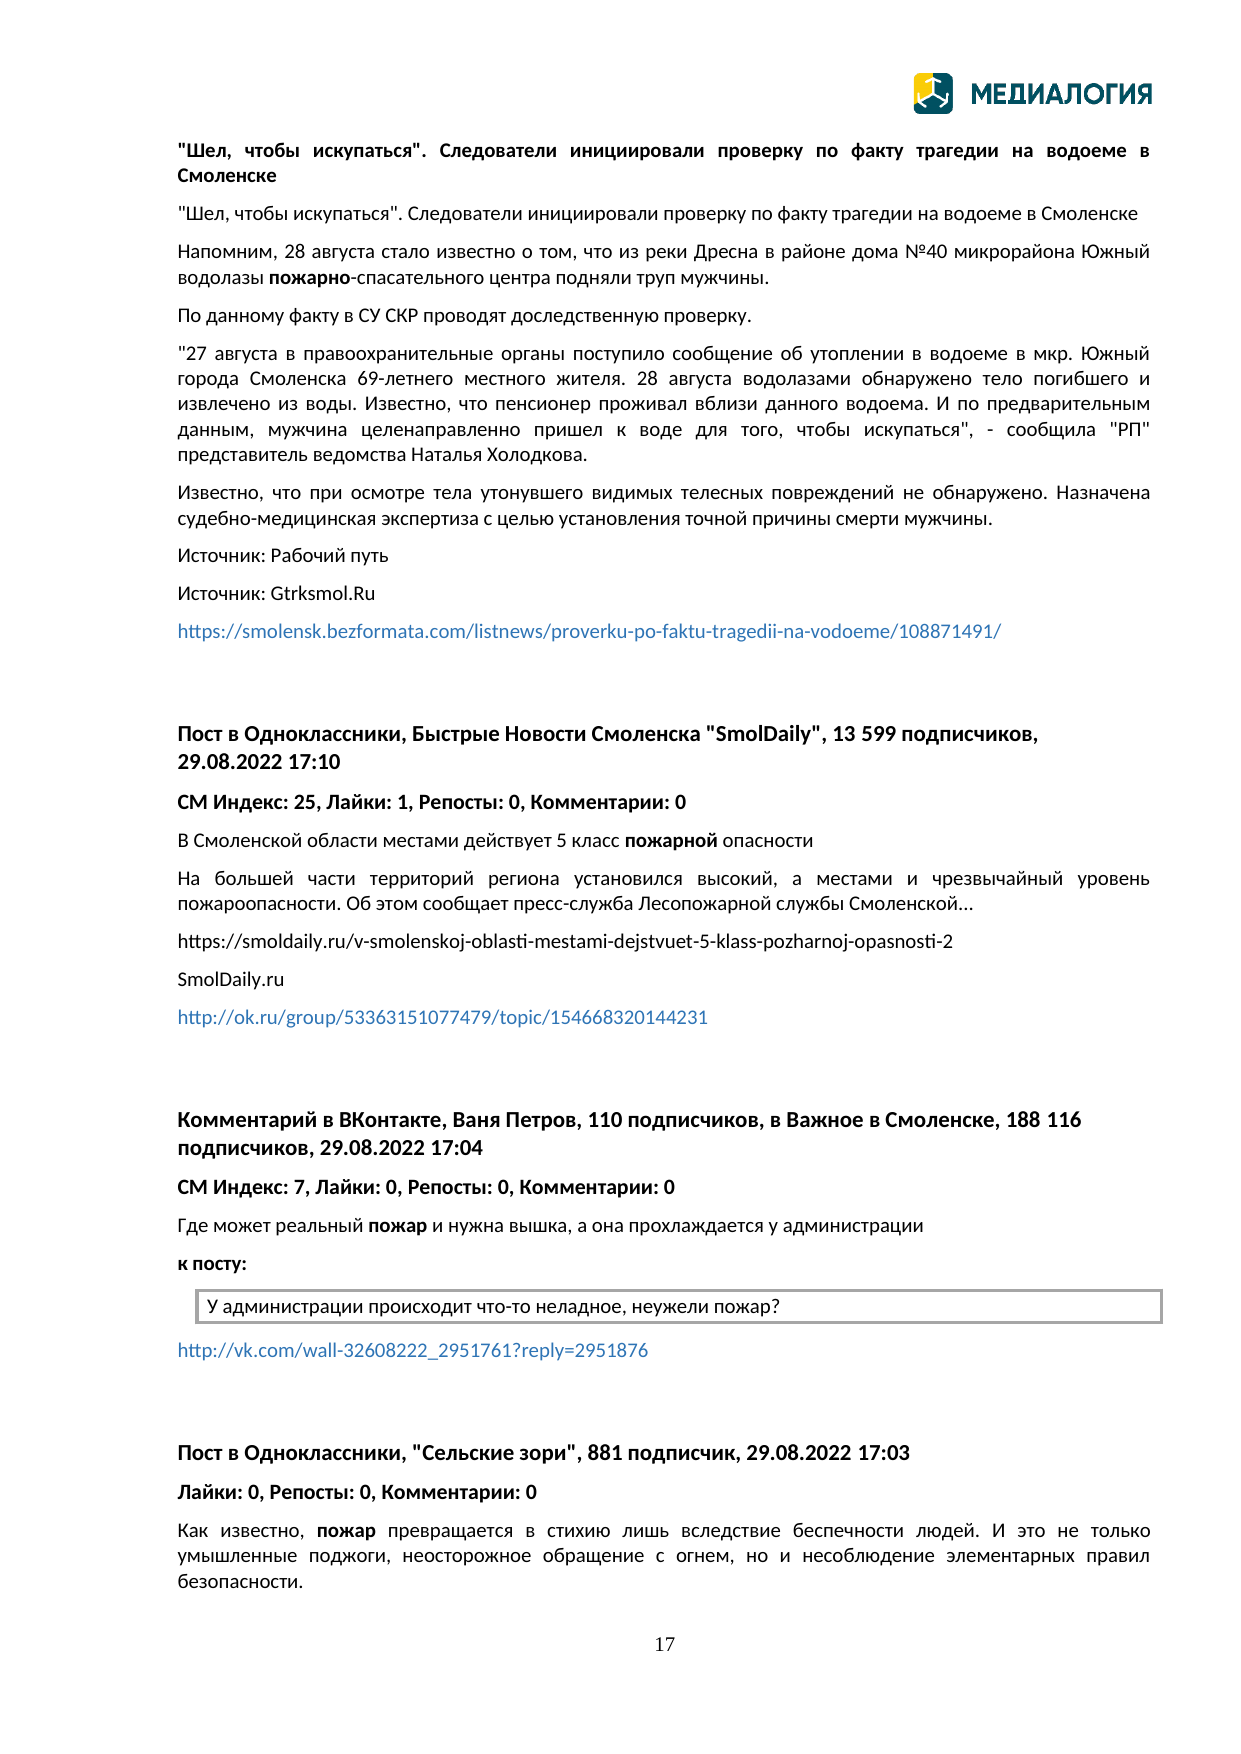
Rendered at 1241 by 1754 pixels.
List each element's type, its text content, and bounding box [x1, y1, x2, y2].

text По данному факту в СУ СКР проводят доследственную проверку. [177, 302, 1152, 327]
text Комментарий в ВКонтакте, Ваня Петров, 110 подписчиков, в Важное в Смоленске, 188 116 подписчиков, 29.08.2022 17:04 [177, 1105, 1152, 1161]
text Лайки: 0, Репосты: 0, Комментарии: 0 [177, 1478, 1152, 1505]
text https://smolensk.bezformata.com/listnews/proverku-po-faktu-tragedii-na-vodoeme/108871491/ [177, 618, 1152, 644]
text СМ Индекс: 25, Лайки: 1, Репосты: 0, Комментарии: 0 [177, 788, 1152, 814]
text SmolDaily.ru [177, 966, 1152, 992]
text к посту: [177, 1251, 1152, 1276]
text Где может реальный пожар и нужна вышка, а она прохлаждается у администрации [177, 1213, 1152, 1238]
text "Шел, чтобы искупаться". Следователи инициировали проверку по факту трагедии на водоеме в Смоленске [177, 201, 1152, 226]
text СМ Индекс: 7, Лайки: 0, Репосты: 0, Комментарии: 0 [177, 1173, 1152, 1200]
text Известно, что при осмотре тела утонувшего видимых телесных повреждений не обнаружено. Назначена судебно-медицинская экспертиза с целью установления точной причины смерти мужчины. [177, 479, 1152, 530]
text Пост в Одноклассники, "Сельские зoри", 881 подписчик, 29.08.2022 17:03 [177, 1438, 1152, 1466]
text Напомним, 28 августа стало известно о том, что из реки Дресна в районе дома №40 микрорайона Южный водолазы пожарно-спасательного центра подняли труп мужчины. [177, 238, 1152, 289]
text http://vk.com/wall-32608222_2951761?reply=2951876 [177, 1337, 1152, 1362]
picture [913, 73, 1152, 114]
text Источник: Рабочий путь [177, 543, 1152, 568]
text Как известно, пожар превращается в стихию лишь вследствие беспечности людей. И это не только умышленные поджоги, неосторожное обращение с огнем, но и несоблюдение элементарных правил безопасности. [177, 1517, 1152, 1593]
text https://smoldaily.ru/v-smolenskoj-oblasti-mestami-dejstvuet-5-klass-pozharnoj-opasnosti-2 [177, 928, 1152, 954]
text Пост в Одноклассники, Быстрые Новости Смоленска "SmolDaily", 13 599 подписчиков, 29.08.2022 17:10 [177, 719, 1152, 775]
text "27 августа в правоохранительные органы поступило сообщение об утоплении в водоеме в мкр. Южный города Смоленска 69-летнего местного жителя. 28 августа водолазами обнаружено тело погибшего и извлечено из воды. Известно, что пенсионер проживал вблизи данного водоема. И по предварительным данным, мужчина целенаправленно пришел к воде для того, чтобы искупаться", - сообщила "РП" представитель ведомства Наталья Холодкова. [177, 340, 1152, 467]
text У администрации происходит что-то неладное, неужели пожар? [199, 1292, 1160, 1321]
text В Смоленской области местами действует 5 класс пожарной опасности [177, 827, 1152, 852]
text "Шел, чтобы искупаться". Следователи инициировали проверку по факту трагедии на водоеме в Смоленске [177, 137, 1152, 188]
text Источник: Gtrksmol.Ru [177, 581, 1152, 606]
text На большей части территорий региона установился высокий, а местами и чрезвычайный уровень пожароопасности. Об этом сообщает пресс-служба Лесопожарной службы Смоленской... [177, 865, 1152, 916]
text http://ok.ru/group/53363151077479/topic/154668320144231 [177, 1004, 1152, 1029]
